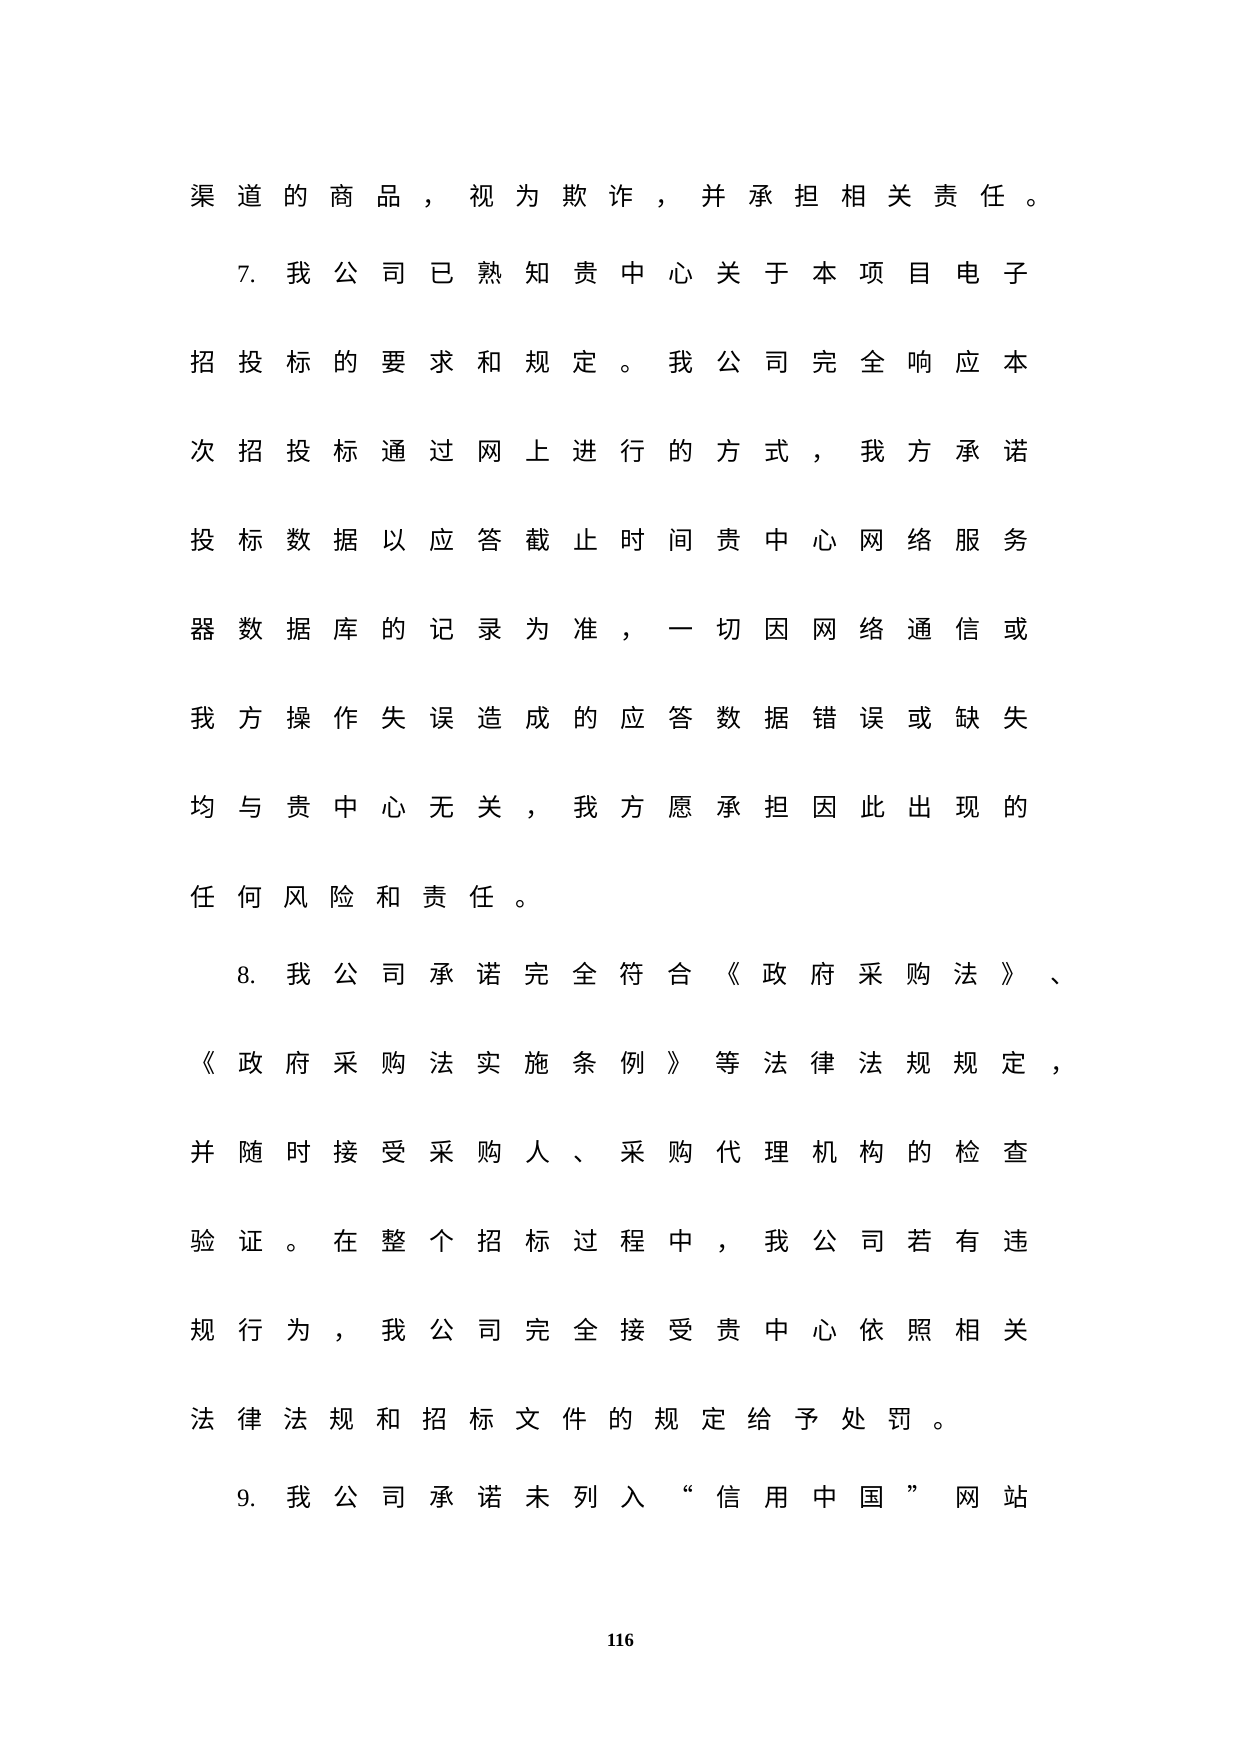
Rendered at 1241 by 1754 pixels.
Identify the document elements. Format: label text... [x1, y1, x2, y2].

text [190, 164, 1050, 224]
text 8. 我公司承诺完全符合《政府采购法》、《政府采购法实施条例》等法律法规规定，并随时接受采购人、采购代理机构的检查验证。在整个招标过程中，我公司若有违规行为，我公司完全接受贵中心依照相关法律法规和招标文件的规定给予处罚。 [190, 943, 1050, 1448]
text 7. 我公司已熟知贵中心关于本项目电子招投标的要求和规定。我公司完全响应本次招投标通过网上进行的方式，我方承诺投标数据以应答截止时间贵中心网络服务器数据库的记录为准，一切因网络通信或我方操作失误造成的应答数据错误或缺失均与贵中心无关，我方愿承担因此出现的任何风险和责任。 [190, 242, 1050, 925]
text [190, 1466, 1050, 1525]
